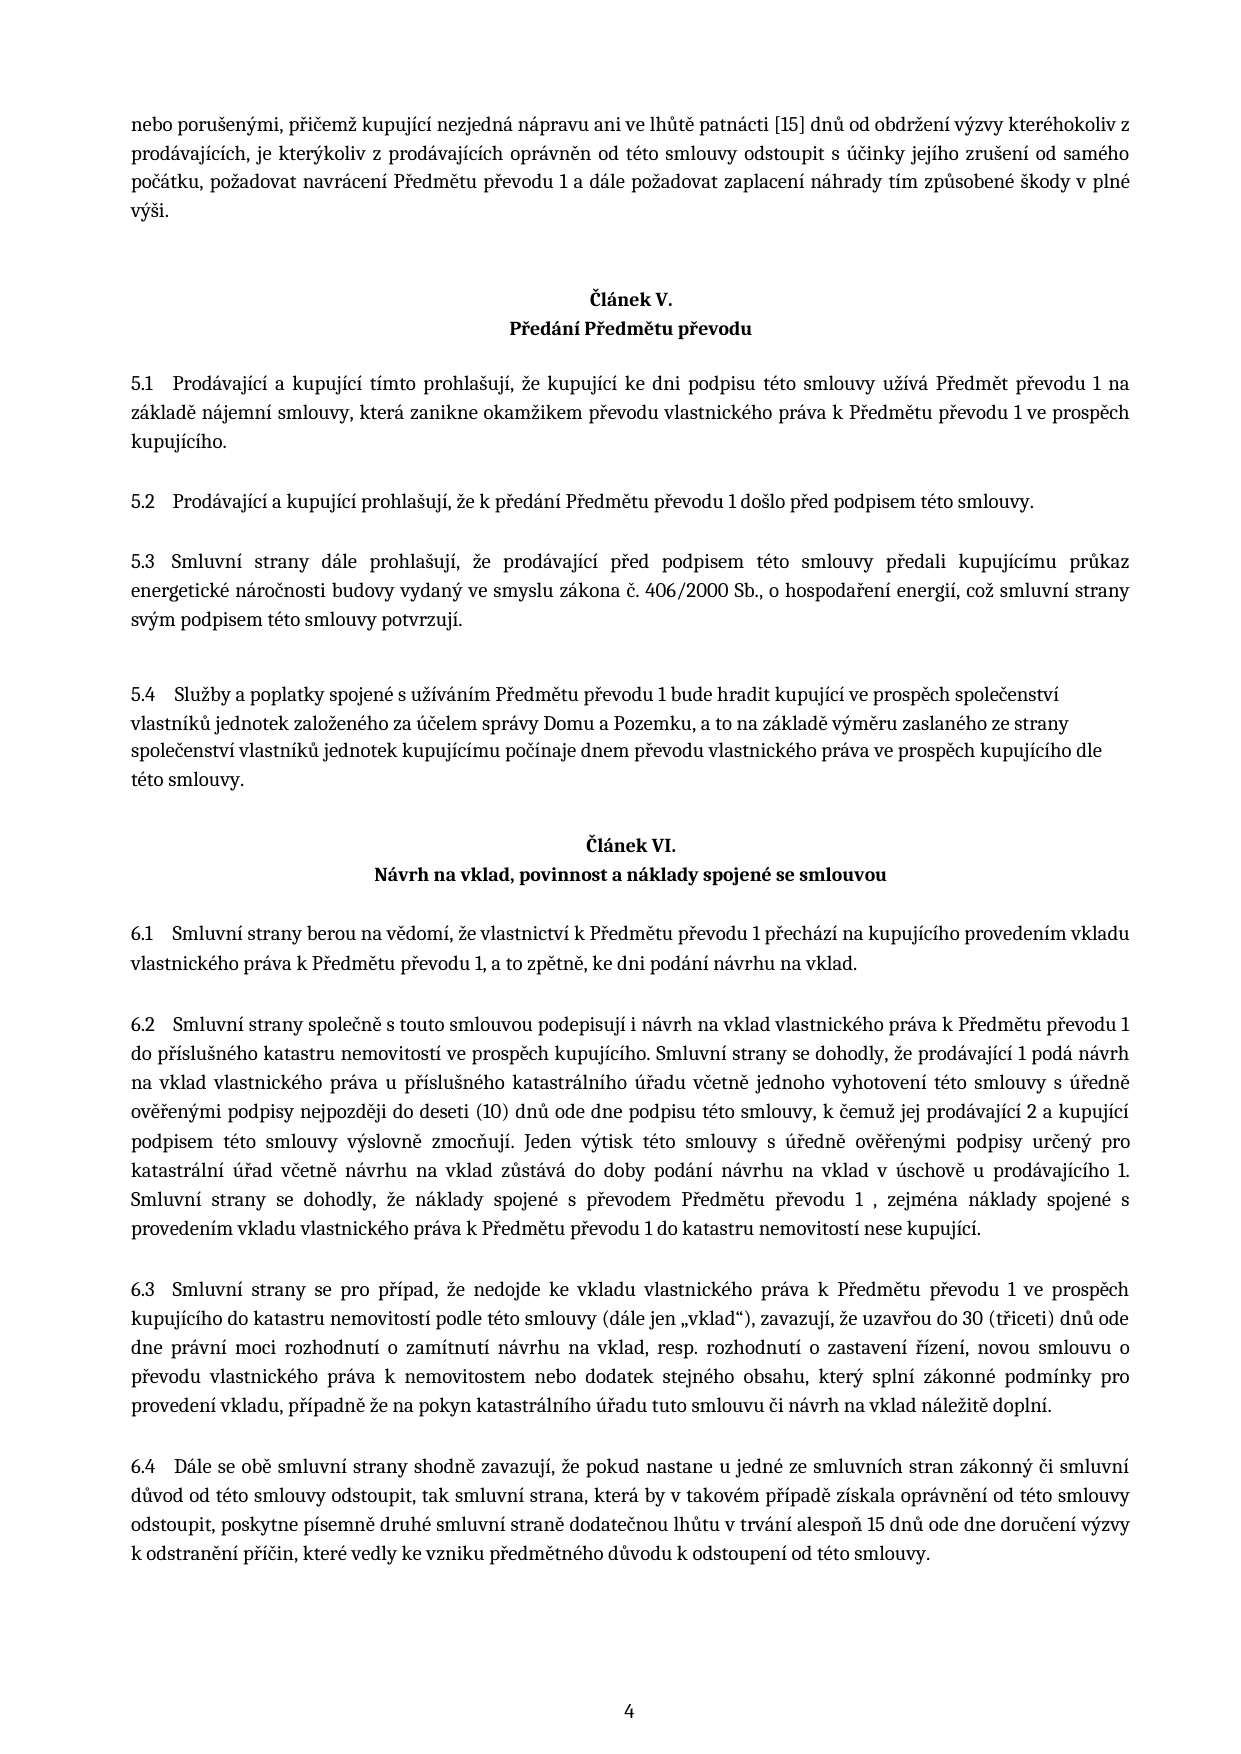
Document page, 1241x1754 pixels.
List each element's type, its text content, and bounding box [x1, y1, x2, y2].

list Služby a poplatky spojené s užíváním Předmětu převodu 1 bude hradit kupující ve prospěch společenství vlastníků jednotek založeného za účelem správy Domu a Pozemku, a to na základě výměru zaslaného ze strany společenství vlastníků jednotek kupujícímu počínaje dnem převodu vlastnického práva ve prospěch kupujícího dle této smlouvy. [131, 683, 1131, 791]
list Prodávající a kupující prohlašují, že k předání Předmětu převodu 1 došlo před podpisem této smlouvy. [131, 490, 1131, 514]
text Článek V. [131, 288, 1131, 311]
list Smluvní strany dále prohlašují, že prodávající před podpisem této smlouvy předali kupujícímu průkaz energetické náročnosti budovy vydaný ve smyslu zákona č. 406/2000 Sb., o hospodaření energií, což smluvní strany svým podpisem této smlouvy potvrzují. [131, 550, 1131, 632]
list Smluvní strany berou na vědomí, že vlastnictví k Předmětu převodu 1 přechází na kupujícího provedením vkladu vlastnického práva k Předmětu převodu 1, a to zpětně, ke dni podání návrhu na vklad. [131, 922, 1131, 976]
text Článek VI. [131, 835, 1131, 858]
list Smluvní strany se pro případ, že nedojde ke vkladu vlastnického práva k Předmětu převodu 1 ve prospěch kupujícího do katastru nemovitostí podle této smlouvy (dále jen „vklad“), zavazují, že uzavřou do 30 (třiceti) dnů ode dne právní moci rozhodnutí o zamítnutí návrhu na vklad, resp. rozhodnutí o zastavení řízení, novou smlouvu o převodu vlastnického práva k nemovitostem nebo dodatek stejného obsahu, který splní zákonné podmínky pro provedení vkladu, případně že na pokyn katastrálního úřadu tuto smlouvu či návrh na vklad náležitě doplní. [131, 1277, 1131, 1418]
text Předání Předmětu převodu [131, 318, 1131, 340]
text Návrh na vklad, povinnost a náklady spojené se smlouvou [131, 864, 1131, 887]
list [131, 112, 1131, 223]
list Smluvní strany společně s touto smlouvou podepisují i návrh na vklad vlastnického práva k Předmětu převodu 1 do příslušného katastru nemovitostí ve prospěch kupujícího. Smluvní strany se dohodly, že prodávající 1 podá návrh na vklad vlastnického práva u příslušného katastrálního úřadu včetně jednoho vyhotovení této smlouvy s úředně ověřenými podpisy nejpozději do deseti (10) dnů ode dne podpisu této smlouvy, k čemuž jej prodávající 2 a kupující podpisem této smlouvy výslovně zmocňují. Jeden výtisk této smlouvy s úředně ověřenými podpisy určený pro katastrální úřad včetně návrhu na vklad zůstává do doby podání návrhu na vklad v úschově u prodávajícího 1. Smluvní strany se dohodly, že náklady spojené s převodem Předmětu převodu 1 , zejména náklady spojené s provedením vkladu vlastnického práva k Předmětu převodu 1 do katastru nemovitostí nese kupující. [131, 1013, 1131, 1241]
list Prodávající a kupující tímto prohlašují, že kupující ke dni podpisu této smlouvy užívá Předmět převodu 1 na základě nájemní smlouvy, která zanikne okamžikem převodu vlastnického práva k Předmětu převodu 1 ve prospěch kupujícího. [131, 372, 1131, 453]
list Dále se obě smluvní strany shodně zavazují, že pokud nastane u jedné ze smluvních stran zákonný či smluvní důvod od této smlouvy odstoupit, tak smluvní strana, která by v takovém případě získala oprávnění od této smlouvy odstoupit, poskytne písemně druhé smluvní straně dodatečnou lhůtu v trvání alespoň 15 dnů ode dne doručení výzvy k odstranění příčin, které vedly ke vzniku předmětného důvodu k odstoupení od této smlouvy. [131, 1454, 1131, 1566]
